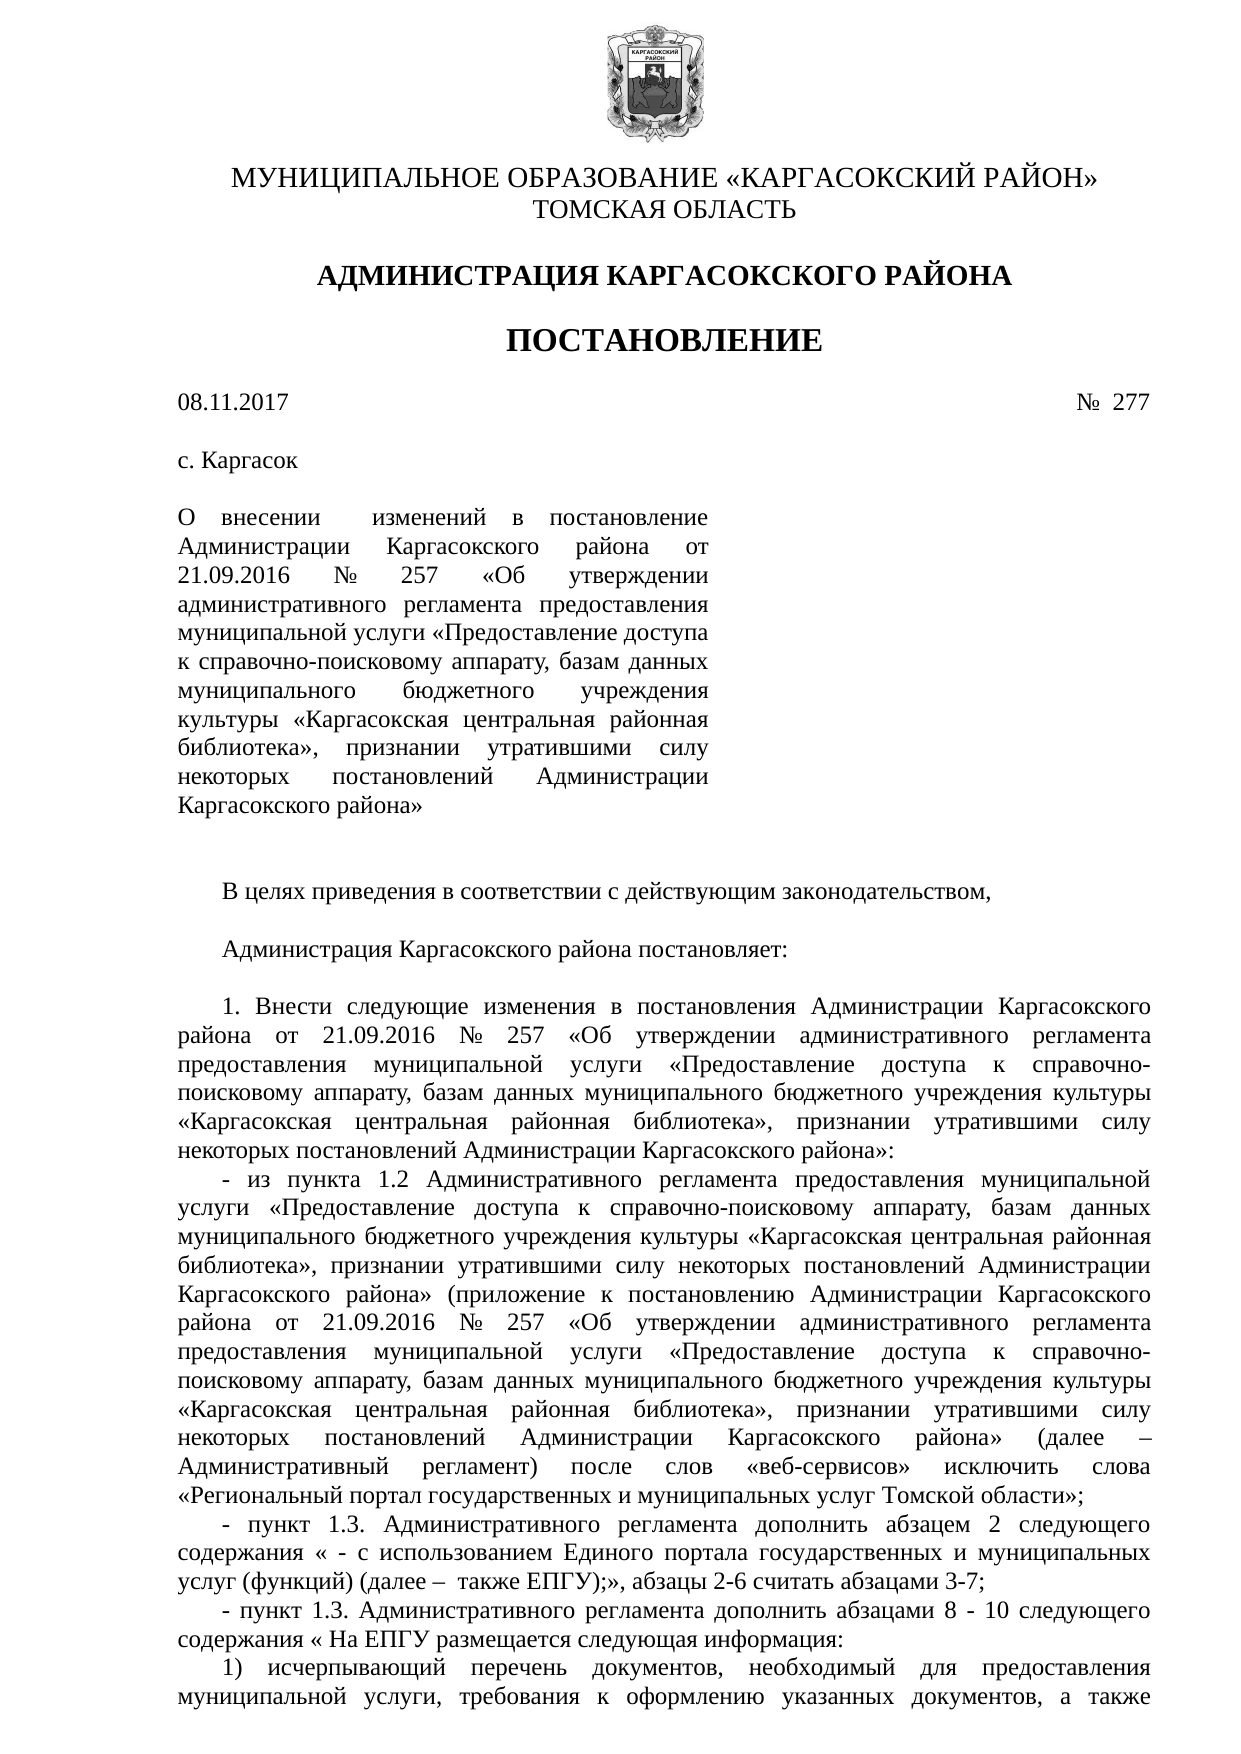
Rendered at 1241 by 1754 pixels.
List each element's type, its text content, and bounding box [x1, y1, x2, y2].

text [177, 1652, 1152, 1710]
text Администрация Каргасокского района постановляет: [177, 934, 1152, 962]
text 1. Внести следующие изменения в постановления Администрации Каргасокского района от 21.09.2016 № 257 «Об утверждении административного регламента предоставления муниципальной услуги «Предоставление доступа к справочно-поисковому аппарату, базам данных муниципального бюджетного учреждения культуры «Каргасокская центральная районная библиотека», признании утратившими силу некоторых постановлений Администрации Каргасокского района»: [177, 991, 1152, 1164]
text О внесении изменений в постановление Администрации Каргасокского района от 21.09.2016 № 257 «Об утверждении административного регламента предоставления муниципальной услуги «Предоставление доступа к справочно-поисковому аппарату, базам данных муниципального бюджетного учреждения культуры «Каргасокская центральная районная библиотека», признании утратившими силу некоторых постановлений Администрации Каргасокского района» [177, 502, 709, 819]
text - пункт 1.3. Административного регламента дополнить абзацами 8 - 10 следующего содержания « На ЕПГУ размещается следующая информация: [177, 1595, 1152, 1652]
text - пункт 1.3. Административного регламента дополнить абзацем 2 следующего содержания « - с использованием Единого портала государственных и муниципальных услуг (функций) (далее – также ЕПГУ);», абзацы 2-6 считать абзацами 3-7; [177, 1509, 1152, 1595]
table_header ПОСТАНОВЛЕНИЕ [166, 320, 1163, 387]
text АДМИНИСТРАЦИЯ КАРГАСОКСКОГО РАЙОНА [177, 258, 1152, 292]
text 08.11.2017 № 277 [177, 387, 1152, 416]
text В целях приведения в соответствии с действующим законодательством, [177, 876, 1152, 905]
text - из пункта 1.2 Административного регламента предоставления муниципальной услуги «Предоставление доступа к справочно-поисковому аппарату, базам данных муниципального бюджетного учреждения культуры «Каргасокская центральная районная библиотека», признании утратившими силу некоторых постановлений Администрации Каргасокского района» (приложение к постановлению Администрации Каргасокского района от 21.09.2016 № 257 «Об утверждении административного регламента предоставления муниципальной услуги «Предоставление доступа к справочно-поисковому аппарату, базам данных муниципального бюджетного учреждения культуры «Каргасокская центральная районная библиотека», признании утратившими силу некоторых постановлений Администрации Каргасокского района» (далее – Административный регламент) после слов «веб-сервисов» исключить слова «Региональный портал государственных и муниципальных услуг Томской области»; [177, 1164, 1152, 1509]
text ТОМСКАЯ ОБЛАСТЬ [177, 193, 1152, 224]
text с. Каргасок [177, 445, 1152, 474]
text МУНИЦИПАЛЬНОЕ ОБРАЗОВАНИЕ «Каргасокский район» [177, 160, 1152, 193]
